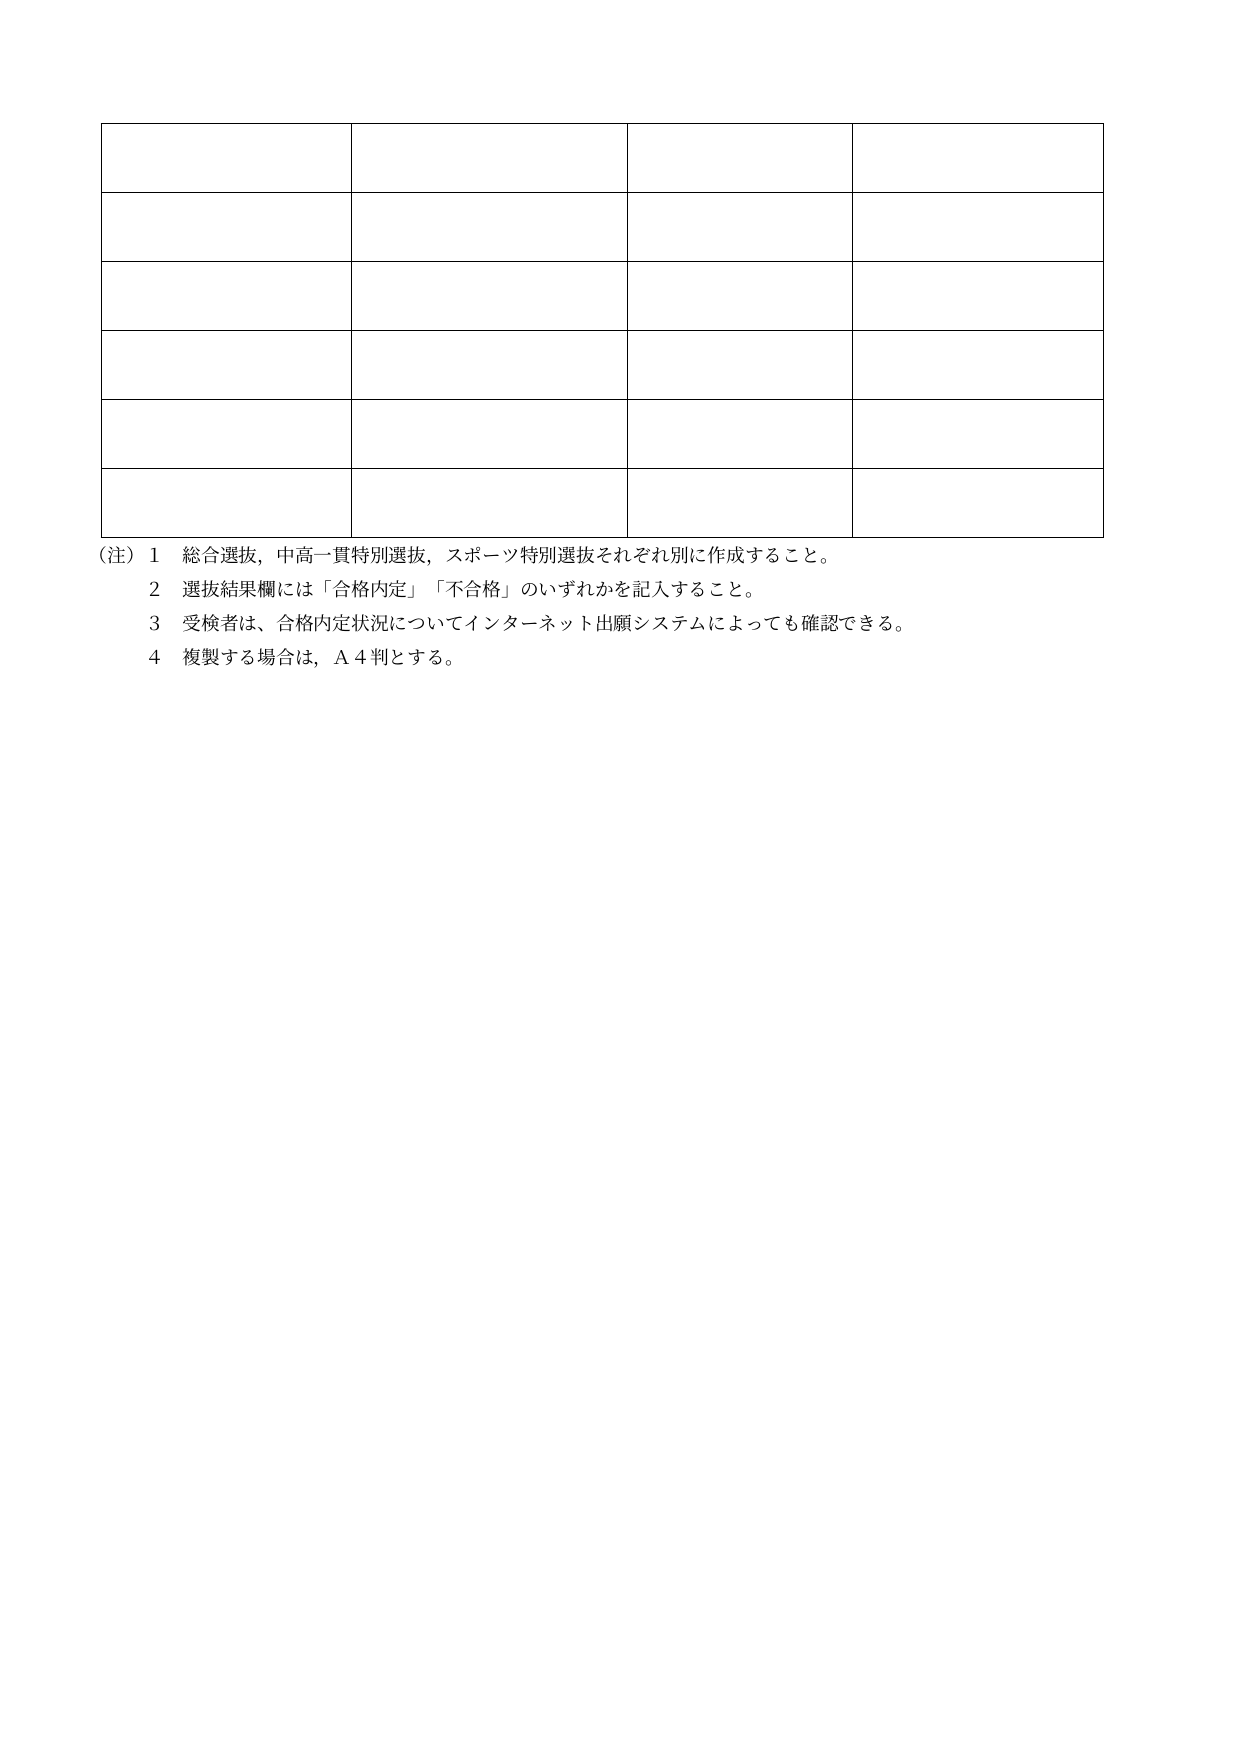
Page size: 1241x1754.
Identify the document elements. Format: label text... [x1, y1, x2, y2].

table_cell [352, 331, 627, 399]
table_cell [102, 469, 351, 537]
table_cell [352, 262, 627, 330]
table_cell [628, 331, 852, 399]
table_cell [853, 400, 1103, 468]
table_cell [352, 124, 627, 192]
table_cell [352, 193, 627, 261]
table_cell [628, 262, 852, 330]
table_cell [853, 469, 1103, 537]
text ４ 複製する場合は，Ａ４判とする。 [89, 640, 1152, 674]
text ２ 選抜結果欄には「合格内定」「不合格」のいずれかを記入すること。 [89, 572, 1152, 606]
table_cell [102, 262, 351, 330]
table_cell [102, 124, 351, 192]
text ３ 受検者は、合格内定状況についてインターネット出願システムによっても確認できる。 [89, 606, 1152, 640]
table_cell [352, 469, 627, 537]
text （注）１ 総合選抜，中高一貫特別選抜，スポーツ特別選抜それぞれ別に作成すること。 [89, 538, 1152, 572]
table_cell [102, 331, 351, 399]
table_cell [628, 124, 852, 192]
table_cell [628, 400, 852, 468]
table_cell [102, 193, 351, 261]
table_cell [352, 400, 627, 468]
table_cell [102, 400, 351, 468]
table_cell [853, 262, 1103, 330]
table_cell [628, 469, 852, 537]
table_cell [628, 193, 852, 261]
table_cell [853, 193, 1103, 261]
table_cell [853, 124, 1103, 192]
table_cell [853, 331, 1103, 399]
